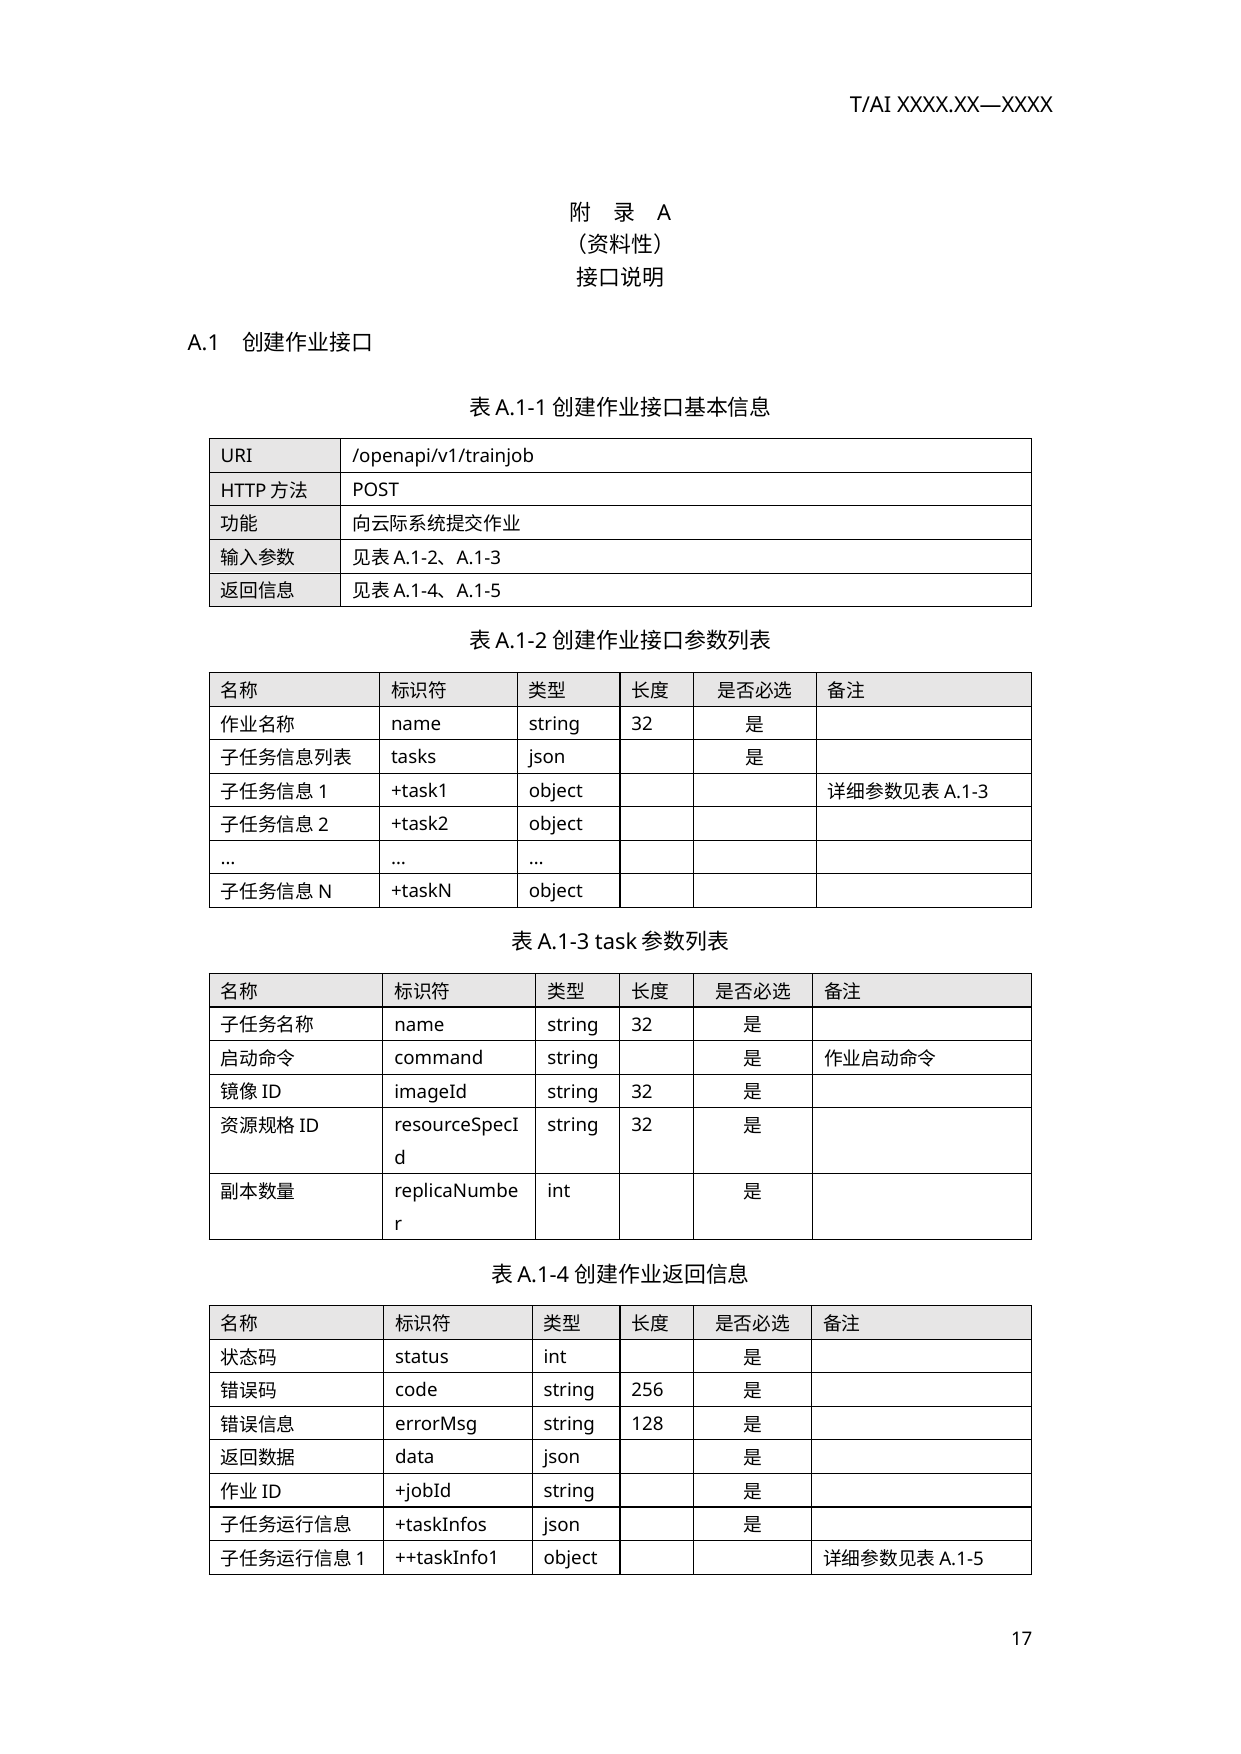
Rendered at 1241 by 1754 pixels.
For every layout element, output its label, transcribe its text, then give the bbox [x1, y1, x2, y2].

table_cell … [210, 841, 379, 873]
table_header 名称 [210, 974, 382, 1006]
table_cell [621, 841, 693, 873]
table_cell json [518, 740, 619, 773]
table_cell [621, 774, 693, 806]
table_cell object [518, 874, 619, 907]
table_cell object [518, 774, 619, 806]
table_cell replicaNumber [383, 1174, 535, 1239]
table_cell ++taskInfo1 [384, 1541, 532, 1573]
table_cell 是 [694, 1041, 812, 1073]
table_cell 启动命令 [210, 1041, 382, 1073]
table_cell string [533, 1373, 619, 1406]
list 创建作业接口 [187, 324, 1053, 357]
table_cell 是 [694, 1174, 812, 1239]
table_cell [694, 774, 816, 806]
table_cell [621, 1474, 693, 1506]
table_cell [694, 874, 816, 907]
table_cell errorMsg [384, 1407, 532, 1439]
table_cell string [536, 1041, 619, 1073]
table_header URI [210, 439, 340, 472]
table_cell 是 [694, 740, 816, 773]
table_cell 32 [620, 1108, 693, 1173]
table_cell +taskN [380, 874, 517, 907]
table_cell object [533, 1541, 619, 1573]
table_cell 是 [694, 1407, 811, 1439]
table_cell 子任务信息N [210, 874, 379, 907]
table_cell 向云际系统提交作业 [341, 506, 1031, 539]
table_cell 功能 [210, 506, 340, 539]
table_header 是否必选 [694, 673, 816, 706]
table_cell 32 [621, 707, 693, 739]
table_cell 256 [621, 1373, 693, 1406]
table_cell int [533, 1340, 619, 1372]
table_cell HTTP方法 [210, 473, 340, 505]
table_cell [621, 1541, 693, 1573]
table_cell [812, 1440, 1031, 1473]
table_cell string [536, 1108, 619, 1173]
table_cell 返回信息 [210, 574, 340, 606]
table_cell … [380, 841, 517, 873]
table_header 备注 [813, 974, 1031, 1006]
table_cell 是 [694, 707, 816, 739]
table_cell 输入参数 [210, 540, 340, 572]
table_cell … [518, 841, 619, 873]
table_cell 镜像ID [210, 1075, 382, 1107]
table_cell +task1 [380, 774, 517, 806]
text 表A.1-3 task参数列表 [187, 924, 1053, 957]
table_header 标识符 [383, 974, 535, 1006]
table_cell [621, 807, 693, 840]
table_cell [817, 807, 1031, 840]
table_cell [620, 1174, 693, 1239]
table_header 类型 [536, 974, 619, 1006]
table_cell [817, 707, 1031, 739]
table_cell command [383, 1041, 535, 1073]
table_header 长度 [621, 1306, 693, 1339]
table_cell 子任务运行信息 [210, 1508, 383, 1540]
table_cell 是 [694, 1440, 811, 1473]
table_cell +task2 [380, 807, 517, 840]
table_header 备注 [817, 673, 1031, 706]
text 表A.1-4 创建作业返回信息 [187, 1256, 1053, 1289]
table_cell [621, 1508, 693, 1540]
table_cell string [533, 1407, 619, 1439]
table_cell 作业ID [210, 1474, 383, 1506]
table_cell resourceSpecId [383, 1108, 535, 1173]
table_cell 错误码 [210, 1373, 383, 1406]
table_cell +jobId [384, 1474, 532, 1506]
table_cell 作业启动命令 [813, 1041, 1031, 1073]
table_cell 资源规格ID [210, 1108, 382, 1173]
table_cell [620, 1041, 693, 1073]
text 表A.1-1 创建作业接口基本信息 [187, 389, 1053, 422]
table_cell 作业名称 [210, 707, 379, 739]
table_cell 32 [620, 1075, 693, 1107]
table_cell 子任务信息列表 [210, 740, 379, 773]
table_cell [694, 807, 816, 840]
table_cell [812, 1508, 1031, 1540]
table_cell name [380, 707, 517, 739]
table_cell string [536, 1008, 619, 1040]
table_cell [812, 1373, 1031, 1406]
table_cell name [383, 1008, 535, 1040]
table_cell 详细参数见表A.1-3 [817, 774, 1031, 806]
table_cell 见表A.1-2、A.1-3 [341, 540, 1031, 572]
table_cell [813, 1174, 1031, 1239]
table_cell [621, 1440, 693, 1473]
text 表A.1-2 创建作业接口参数列表 [187, 623, 1053, 656]
table_header 备注 [812, 1306, 1031, 1339]
table_cell 返回数据 [210, 1440, 383, 1473]
table_cell code [384, 1373, 532, 1406]
table_cell 错误信息 [210, 1407, 383, 1439]
table_cell 副本数量 [210, 1174, 382, 1239]
table_cell [817, 874, 1031, 907]
table_cell [812, 1340, 1031, 1372]
table_cell tasks [380, 740, 517, 773]
table_cell 状态码 [210, 1340, 383, 1372]
table_cell object [518, 807, 619, 840]
table_cell [812, 1407, 1031, 1439]
table_cell string [518, 707, 619, 739]
table_header 长度 [620, 974, 693, 1006]
table_cell [621, 1340, 693, 1372]
table_cell [694, 1541, 811, 1573]
table_cell [812, 1474, 1031, 1506]
table_header 标识符 [380, 673, 517, 706]
table_cell [621, 874, 693, 907]
table_cell string [536, 1075, 619, 1107]
table_cell 是 [694, 1108, 812, 1173]
table_cell 见表A.1-4、A.1-5 [341, 574, 1031, 606]
table_cell [621, 740, 693, 773]
table_cell [817, 841, 1031, 873]
table_header 长度 [621, 673, 693, 706]
table_header 类型 [518, 673, 619, 706]
table_cell json [533, 1440, 619, 1473]
table_cell 子任务名称 [210, 1008, 382, 1040]
table_cell 是 [694, 1075, 812, 1107]
table_header 名称 [210, 1306, 383, 1339]
table_cell [817, 740, 1031, 773]
table_header 类型 [533, 1306, 619, 1339]
table_cell 是 [694, 1508, 811, 1540]
table_header /openapi/v1/trainjob [341, 439, 1031, 472]
table_cell [813, 1008, 1031, 1040]
table_cell [694, 841, 816, 873]
list （资料性） 接口说明 [187, 194, 1053, 292]
table_header 是否必选 [694, 974, 812, 1006]
table_cell 是 [694, 1373, 811, 1406]
table_cell string [533, 1474, 619, 1506]
table_cell 32 [620, 1008, 693, 1040]
table_cell 子任务运行信息1 [210, 1541, 383, 1573]
table_cell 子任务信息2 [210, 807, 379, 840]
table_cell +taskInfos [384, 1508, 532, 1540]
table_cell json [533, 1508, 619, 1540]
table_header 是否必选 [694, 1306, 811, 1339]
table_cell 是 [694, 1008, 812, 1040]
table_cell int [536, 1174, 619, 1239]
table_cell imageId [383, 1075, 535, 1107]
table_cell POST [341, 473, 1031, 505]
table_cell [813, 1075, 1031, 1107]
table_header 标识符 [384, 1306, 532, 1339]
table_cell status [384, 1340, 532, 1372]
table_cell 详细参数见表A.1-5 [812, 1541, 1031, 1573]
table_cell 子任务信息1 [210, 774, 379, 806]
table_header 名称 [210, 673, 379, 706]
table_cell 是 [694, 1474, 811, 1506]
table_cell 128 [621, 1407, 693, 1439]
table_cell [813, 1108, 1031, 1173]
table_cell data [384, 1440, 532, 1473]
table_cell 是 [694, 1340, 811, 1372]
